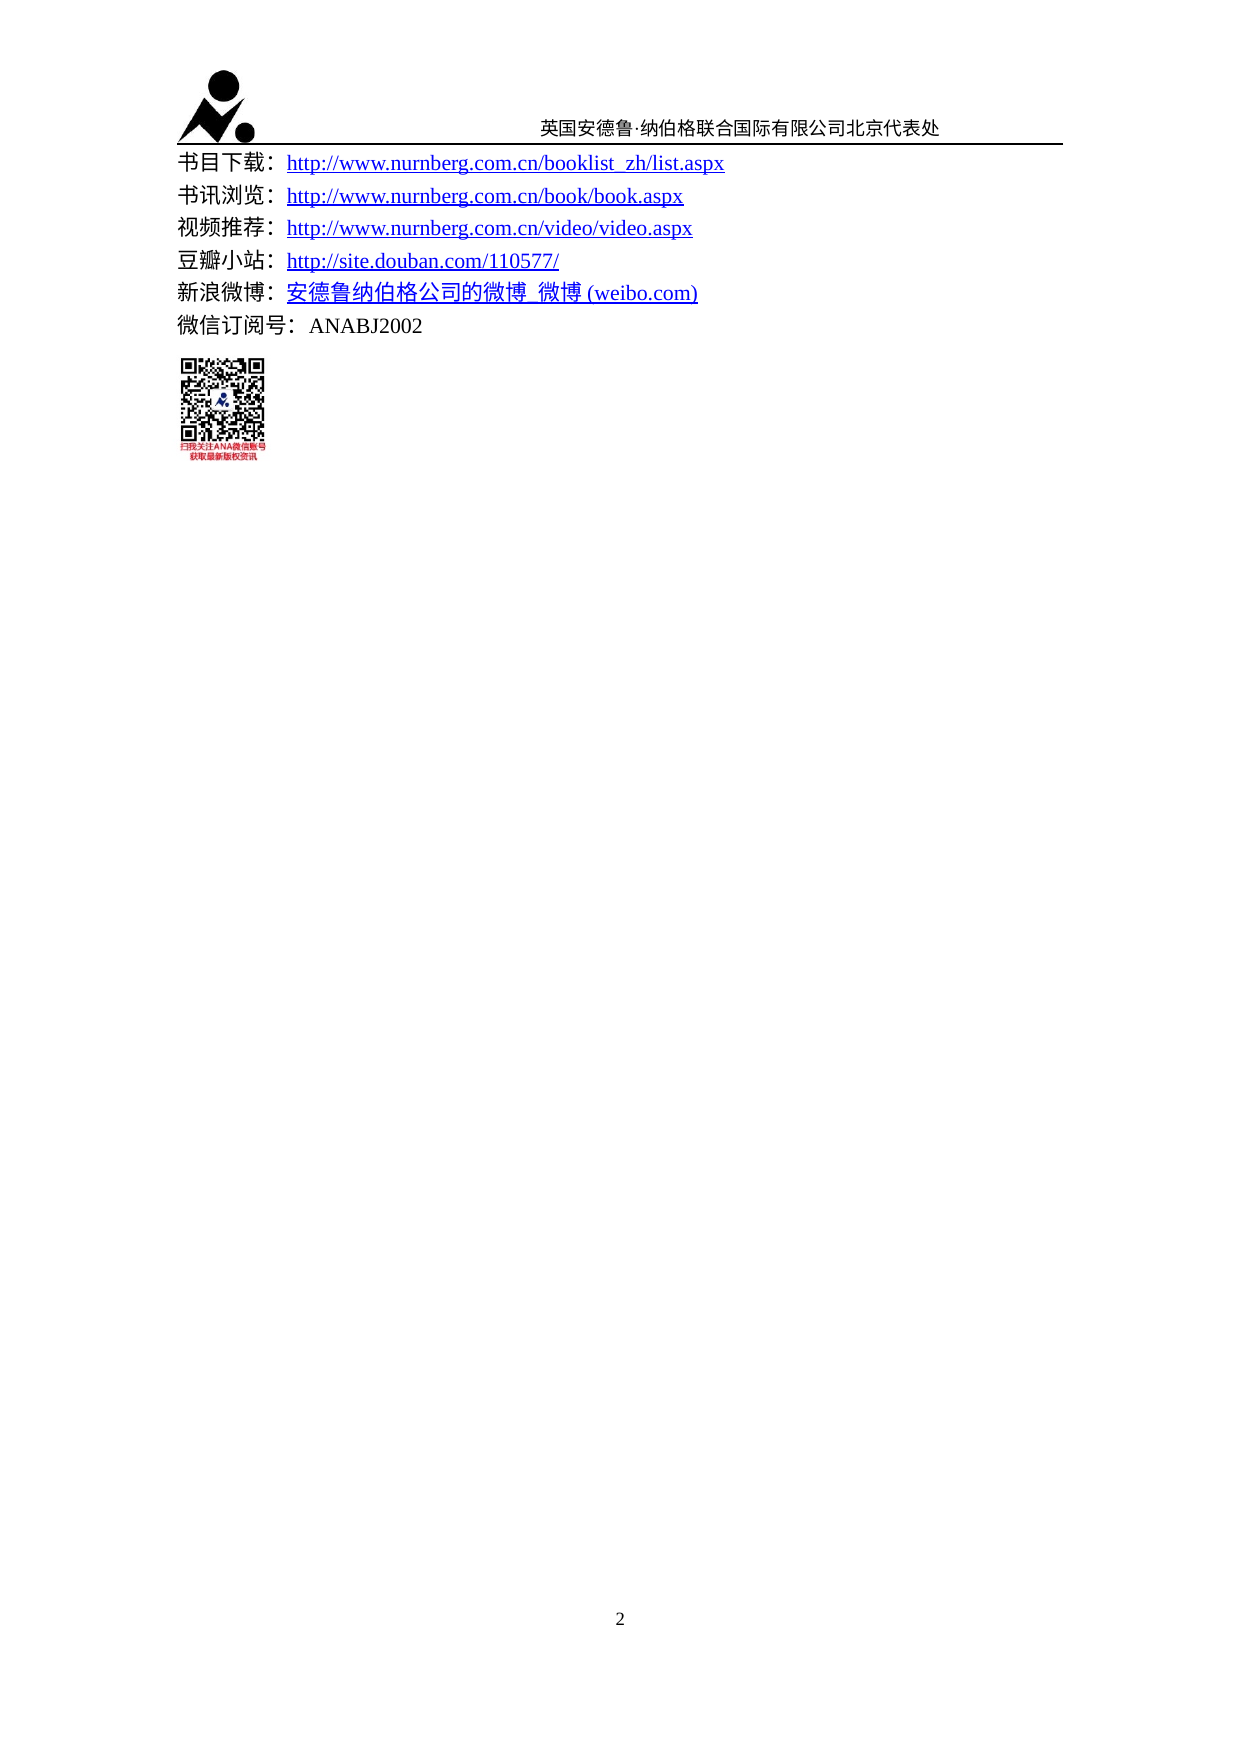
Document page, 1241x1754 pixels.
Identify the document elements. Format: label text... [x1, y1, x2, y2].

text 豆瓣小站：http://site.douban.com/110577/ [177, 242, 1063, 275]
text 新浪微博：安德鲁纳伯格公司的微博_微博 (weibo.com) [587, 275, 1063, 307]
text 微信订阅号：ANABJ2002 [177, 307, 1063, 340]
picture [177, 70, 255, 143]
text 视频推荐：http://www.nurnberg.com.cn/video/video.aspx [177, 210, 1063, 242]
text 书目下载：http://www.nurnberg.com.cn/booklist_zh/list.aspx [177, 145, 1063, 177]
text 书讯浏览：http://www.nurnberg.com.cn/book/book.aspx [177, 177, 1063, 210]
picture [171, 349, 275, 463]
